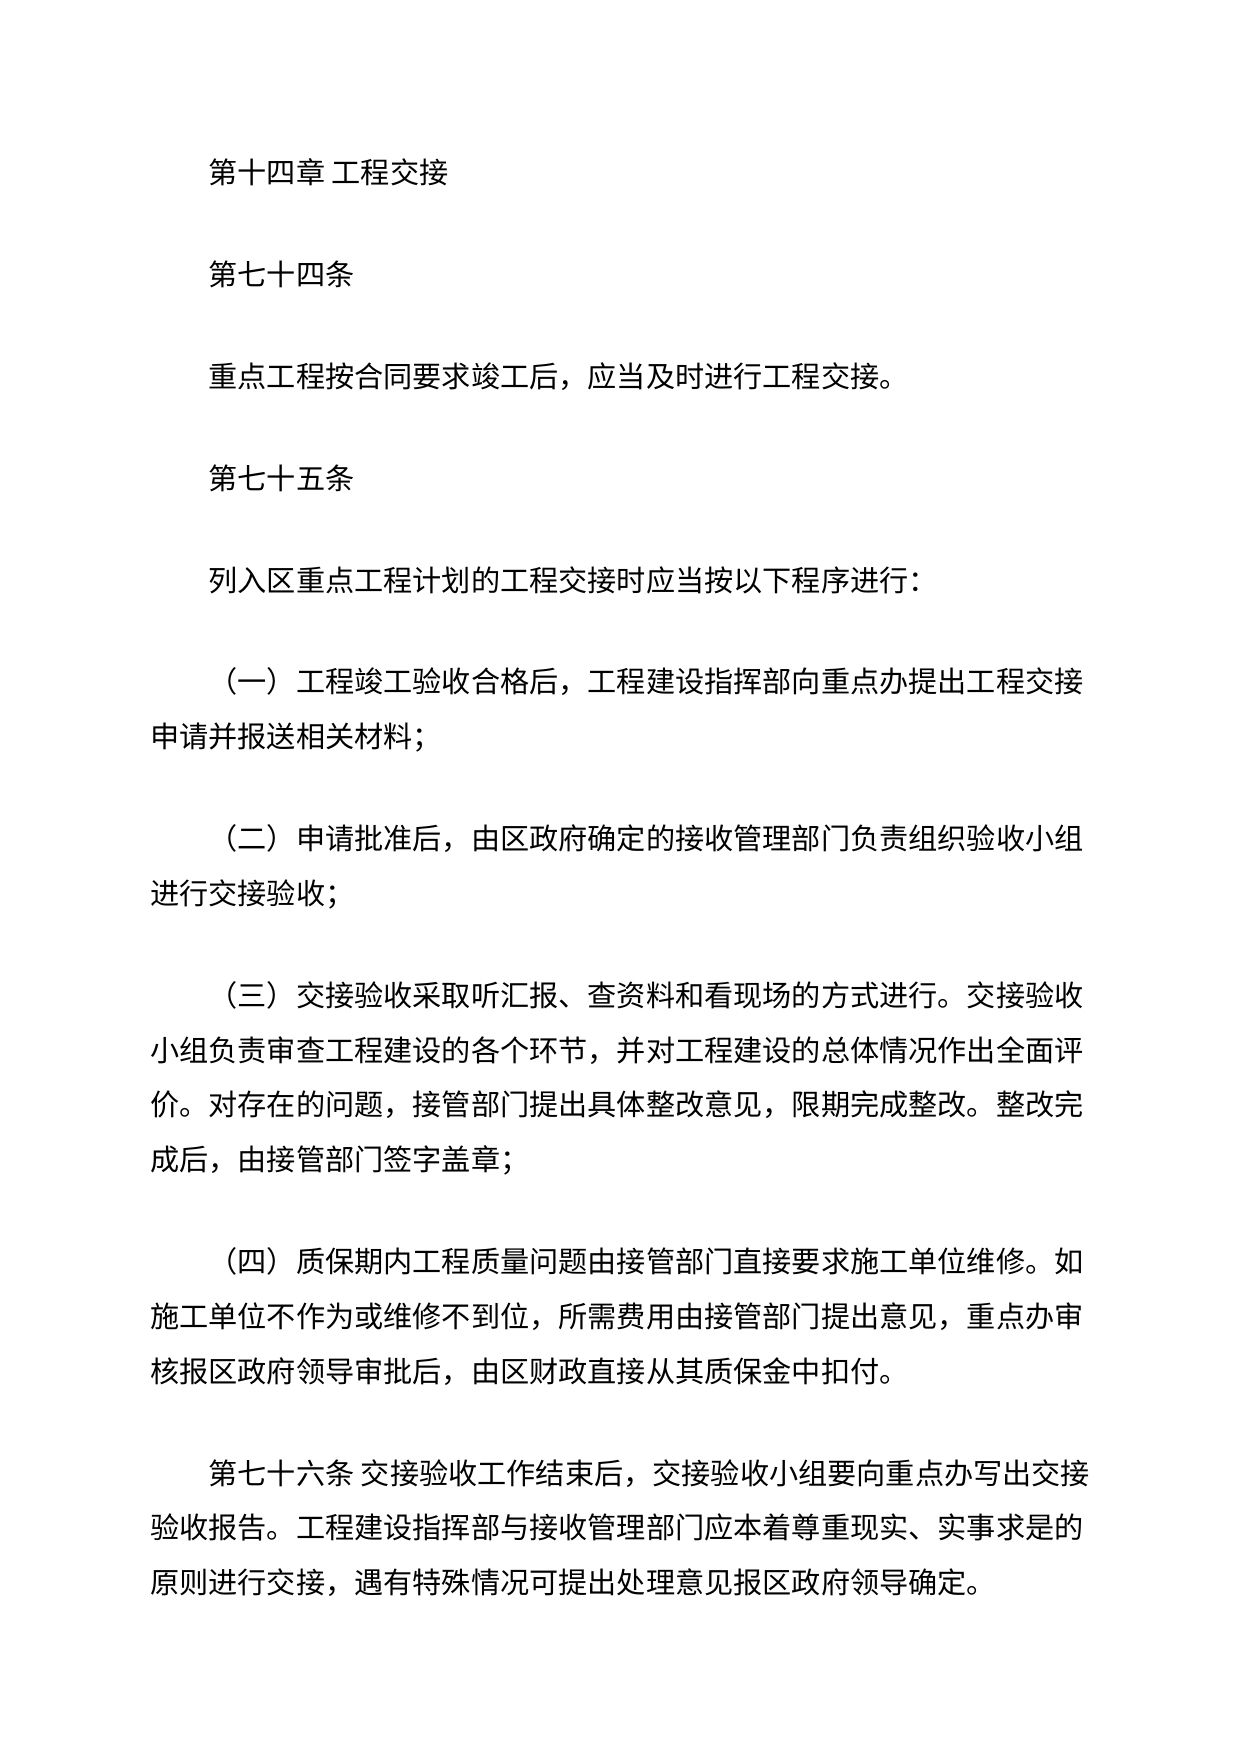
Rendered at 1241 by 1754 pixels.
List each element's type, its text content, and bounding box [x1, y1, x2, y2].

text 第七十五条 [150, 455, 1090, 498]
text 第十四章 工程交接 [150, 150, 1090, 192]
text （一）工程竣工验收合格后，工程建设指挥部向重点办提出工程交接申请并报送相关材料； [150, 659, 1090, 756]
text 第七十四条 [150, 252, 1090, 294]
text （三）交接验收采取听汇报、查资料和看现场的方式进行。交接验收小组负责审查工程建设的各个环节，并对工程建设的总体情况作出全面评价。对存在的问题，接管部门提出具体整改意见，限期完成整改。整改完成后，由接管部门签字盖章； [150, 972, 1090, 1179]
text （四）质保期内工程质量问题由接管部门直接要求施工单位维修。如施工单位不作为或维修不到位，所需费用由接管部门提出意见，重点办审核报区政府领导审批后，由区财政直接从其质保金中扣付。 [150, 1239, 1090, 1391]
text 重点工程按合同要求竣工后，应当及时进行工程交接。 [150, 353, 1090, 396]
text 第七十六条 交接验收工作结束后，交接验收小组要向重点办写出交接验收报告。工程建设指挥部与接收管理部门应本着尊重现实、实事求是的原则进行交接，遇有特殊情况可提出处理意见报区政府领导确定。 [150, 1450, 1090, 1602]
text 列入区重点工程计划的工程交接时应当按以下程序进行： [150, 557, 1090, 599]
text （二）申请批准后，由区政府确定的接收管理部门负责组织验收小组进行交接验收； [150, 816, 1090, 913]
